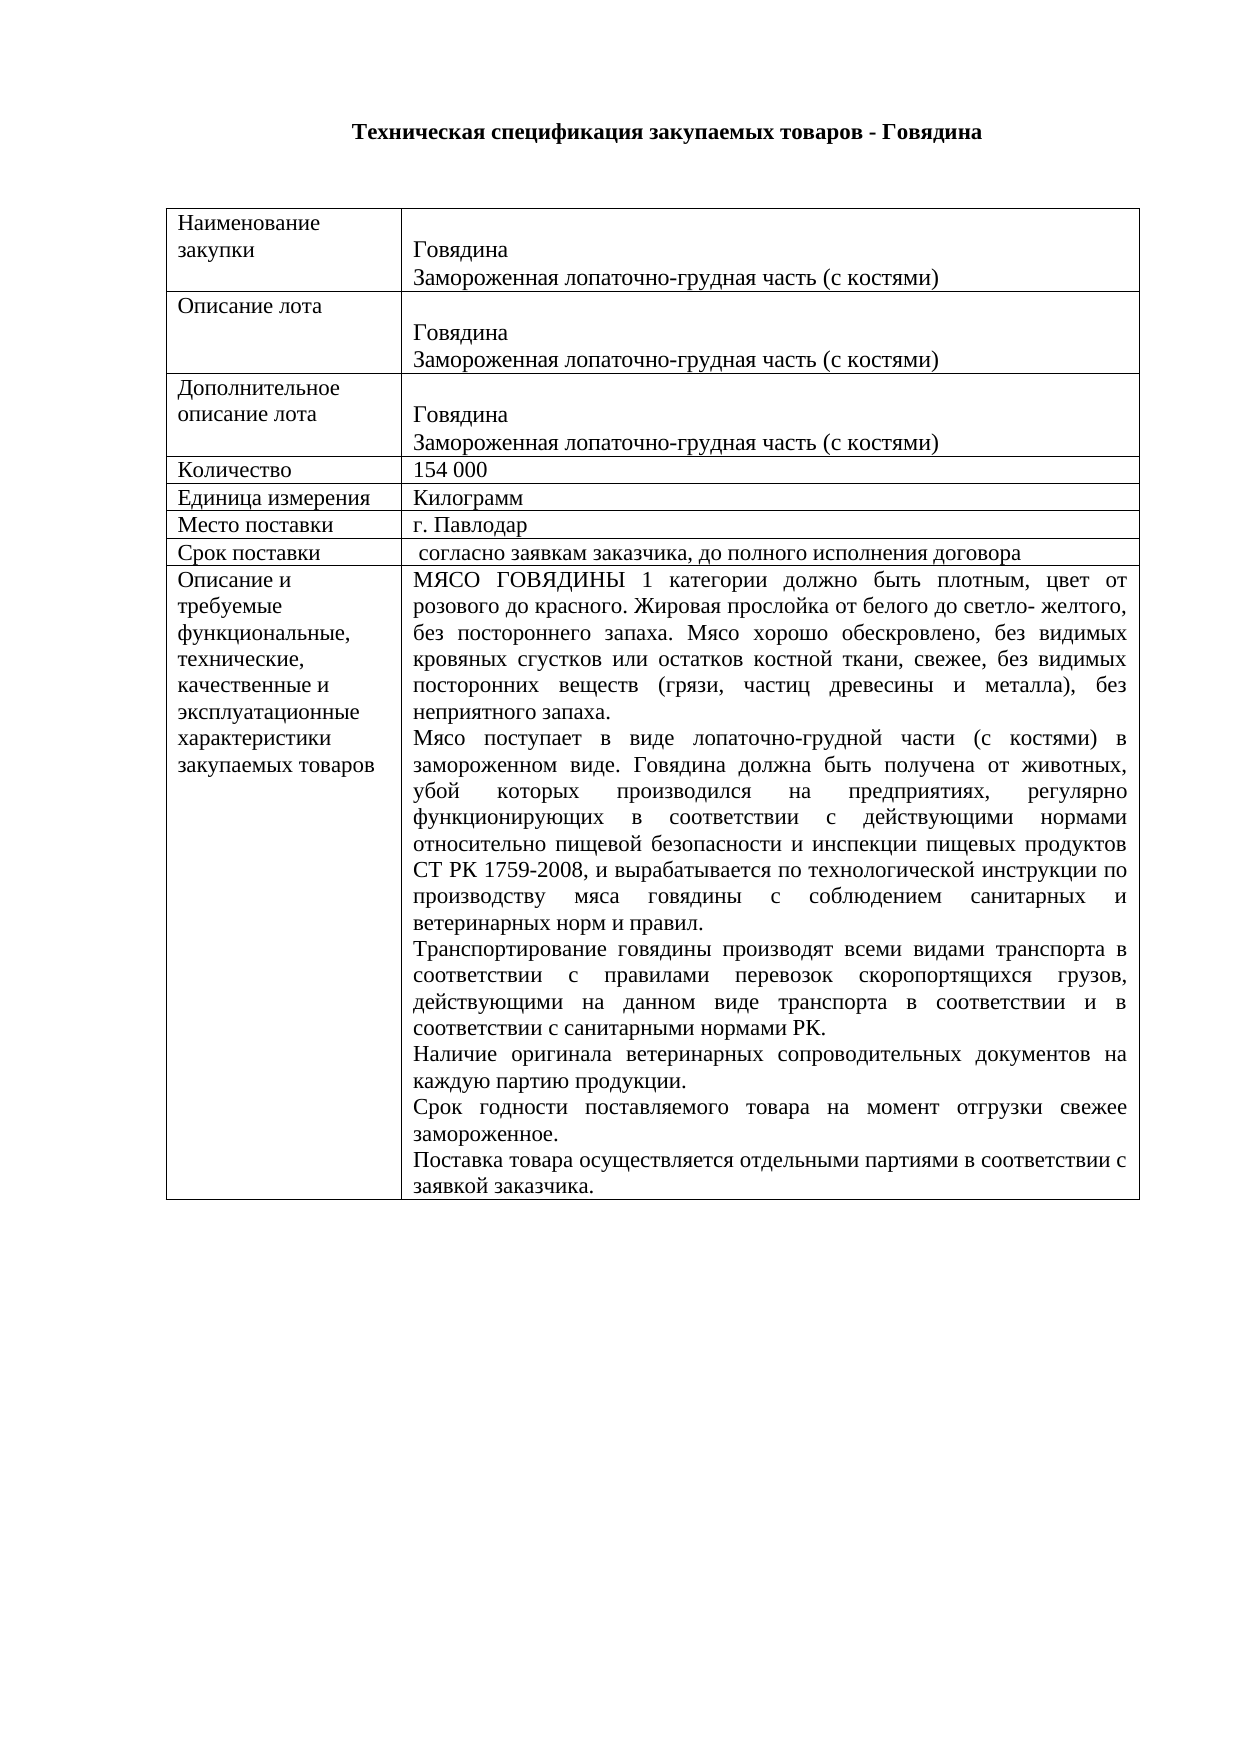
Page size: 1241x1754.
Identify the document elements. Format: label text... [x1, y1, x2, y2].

table_cell Описание лота [167, 292, 401, 373]
table_cell Единица измерения [167, 484, 401, 510]
table_cell Место поставки [167, 511, 401, 538]
table_cell согласно заявкам заказчика, до полного исполнения договора [402, 539, 1139, 565]
table_cell Килограмм [402, 484, 1139, 510]
table_header Говядина Замороженная лопаточно-грудная часть (с костями) [402, 209, 1139, 291]
table_header Наименование закупки [167, 209, 401, 291]
table_cell Говядина Замороженная лопаточно-грудная часть (с костями) [402, 292, 1139, 373]
table_cell Говядина Замороженная лопаточно-грудная часть (с костями) [402, 374, 1139, 456]
table_cell Описание и требуемые функциональные, технические, качественные и эксплуатационные характеристики закупаемых товаров [167, 566, 401, 1199]
table_cell г. Павлодар [402, 511, 1139, 538]
table_cell Дополнительное описание лота [167, 374, 401, 456]
table_cell 154 000 [402, 457, 1139, 483]
table_cell Срок поставки [167, 539, 401, 565]
text Техническая спецификация закупаемых товаров - Говядина [177, 118, 1152, 144]
table_cell Количество [167, 457, 401, 483]
table_cell МЯСО ГОВЯДИНЫ 1 категории должно быть плотным, цвет от розового до красного. Жировая прослойка от белого до светло- желтого, без постороннего запаха. Мясо хорошо обескровлено, без видимых кровяных сгустков или остатков костной ткани, свежее, без видимых посторонних веществ (грязи, частиц древесины и металла), без неприятного запаха. Мясо поступает в виде лопаточно-грудной части (с костями) в замороженном виде. Говядина должна быть получена от животных, убой которых производился на предприятиях, регулярно функционирующих в соответствии с действующими нормами относительно пищевой безопасности и инспекции пищевых продуктов СТ РК 1759-2008, и вырабатывается по технологической инструкции по производству мяса говядины с соблюдением санитарных и ветеринарных норм и правил. Транспортирование говядины производят всеми видами транспорта в соответствии с правилами перевозок скоропортящихся грузов, действующими на данном виде транспорта в соответствии и в соответствии с санитарными нормами РК. Наличие оригинала ветеринарных сопроводительных документов на каждую партию продукции. Срок годности поставляемого товара на момент отгрузки свежее замороженное. Поставка товара осуществляется отдельными партиями в соответствии с заявкой заказчика. [402, 566, 1139, 1199]
